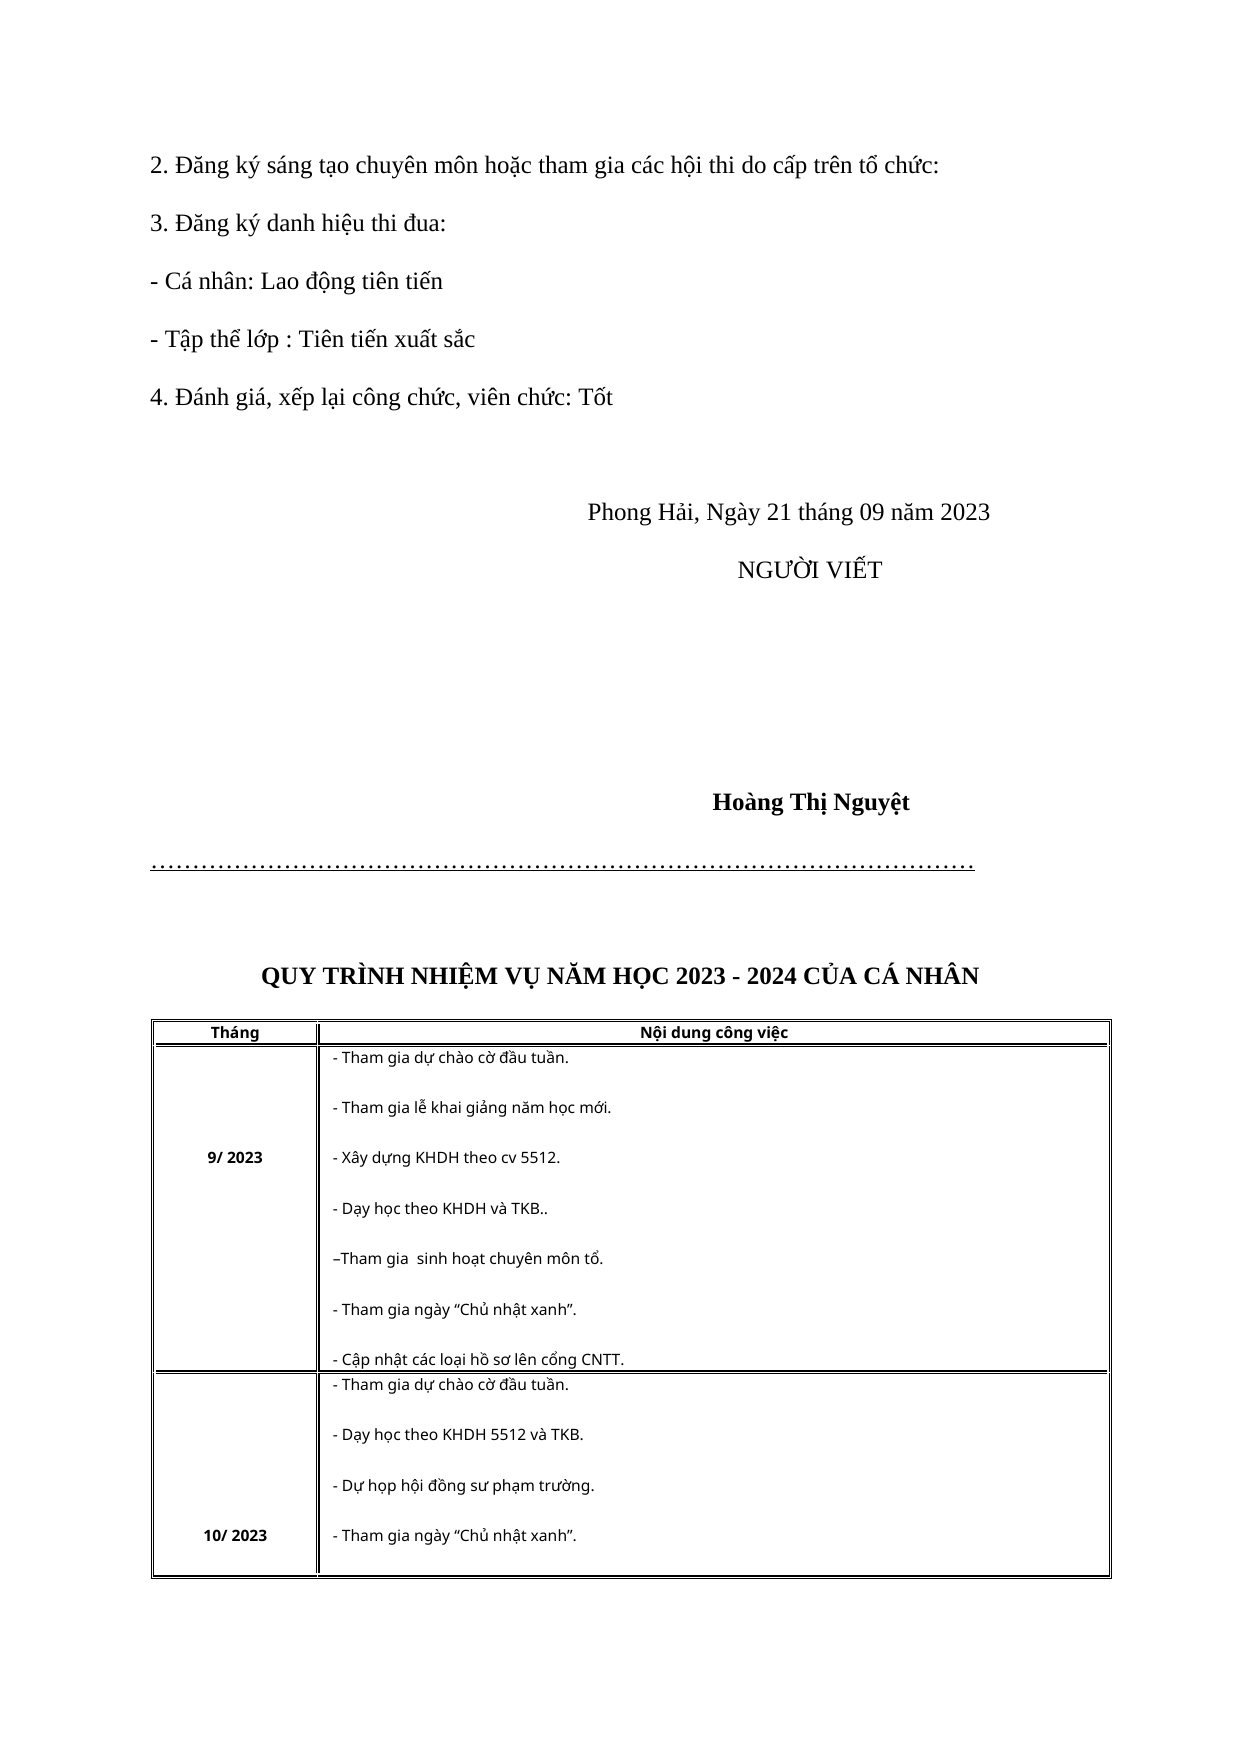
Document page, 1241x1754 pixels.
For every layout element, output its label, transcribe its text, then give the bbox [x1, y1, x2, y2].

text Hoàng Thị Nguyệt [150, 787, 1090, 816]
text NGƯỜI VIẾT [150, 555, 1090, 584]
text 2. Đăng ký sáng tạo chuyên môn hoặc tham gia các hội thi do cấp trên tổ chức: [150, 150, 1090, 179]
table_header Tháng [152, 1020, 318, 1043]
text - Cá nhân: Lao động tiên tiến [150, 266, 1090, 294]
text ……………………………………………………………………………………… [150, 845, 1090, 874]
text 4. Đánh giá, xếp lại công chức, viên chức: Tốt [150, 382, 1090, 410]
text 3. Đăng ký danh hiệu thi đua: [150, 208, 1090, 237]
table_cell 10/ 2023 [154, 1370, 318, 1575]
table_cell - Tham gia dự chào cờ đầu tuần. - Tham gia lễ khai giảng năm học mới. - Xây dựng KHDH theo cv 5512. - Dạy học theo KHDH và TKB.. –Tham gia sinh hoạt chuyên môn tổ. - Tham gia ngày “Chủ nhật xanh”. - Cập nhật các loại hồ sơ lên cổng CNTT. [320, 1043, 1109, 1370]
text - Tập thể lớp : Tiên tiến xuất sắc [150, 324, 1090, 352]
table_cell 9/ 2023 [154, 1043, 316, 1370]
table_header Nội dung công việc [318, 1022, 1109, 1043]
text Phong Hải, Ngày 21 tháng 09 năm 2023 [150, 497, 1090, 526]
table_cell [318, 1370, 1109, 1575]
text QUY TRÌNH NHIỆM VỤ NĂM HỌC 2023 - 2024 CỦA CÁ NHÂN [150, 961, 1090, 989]
